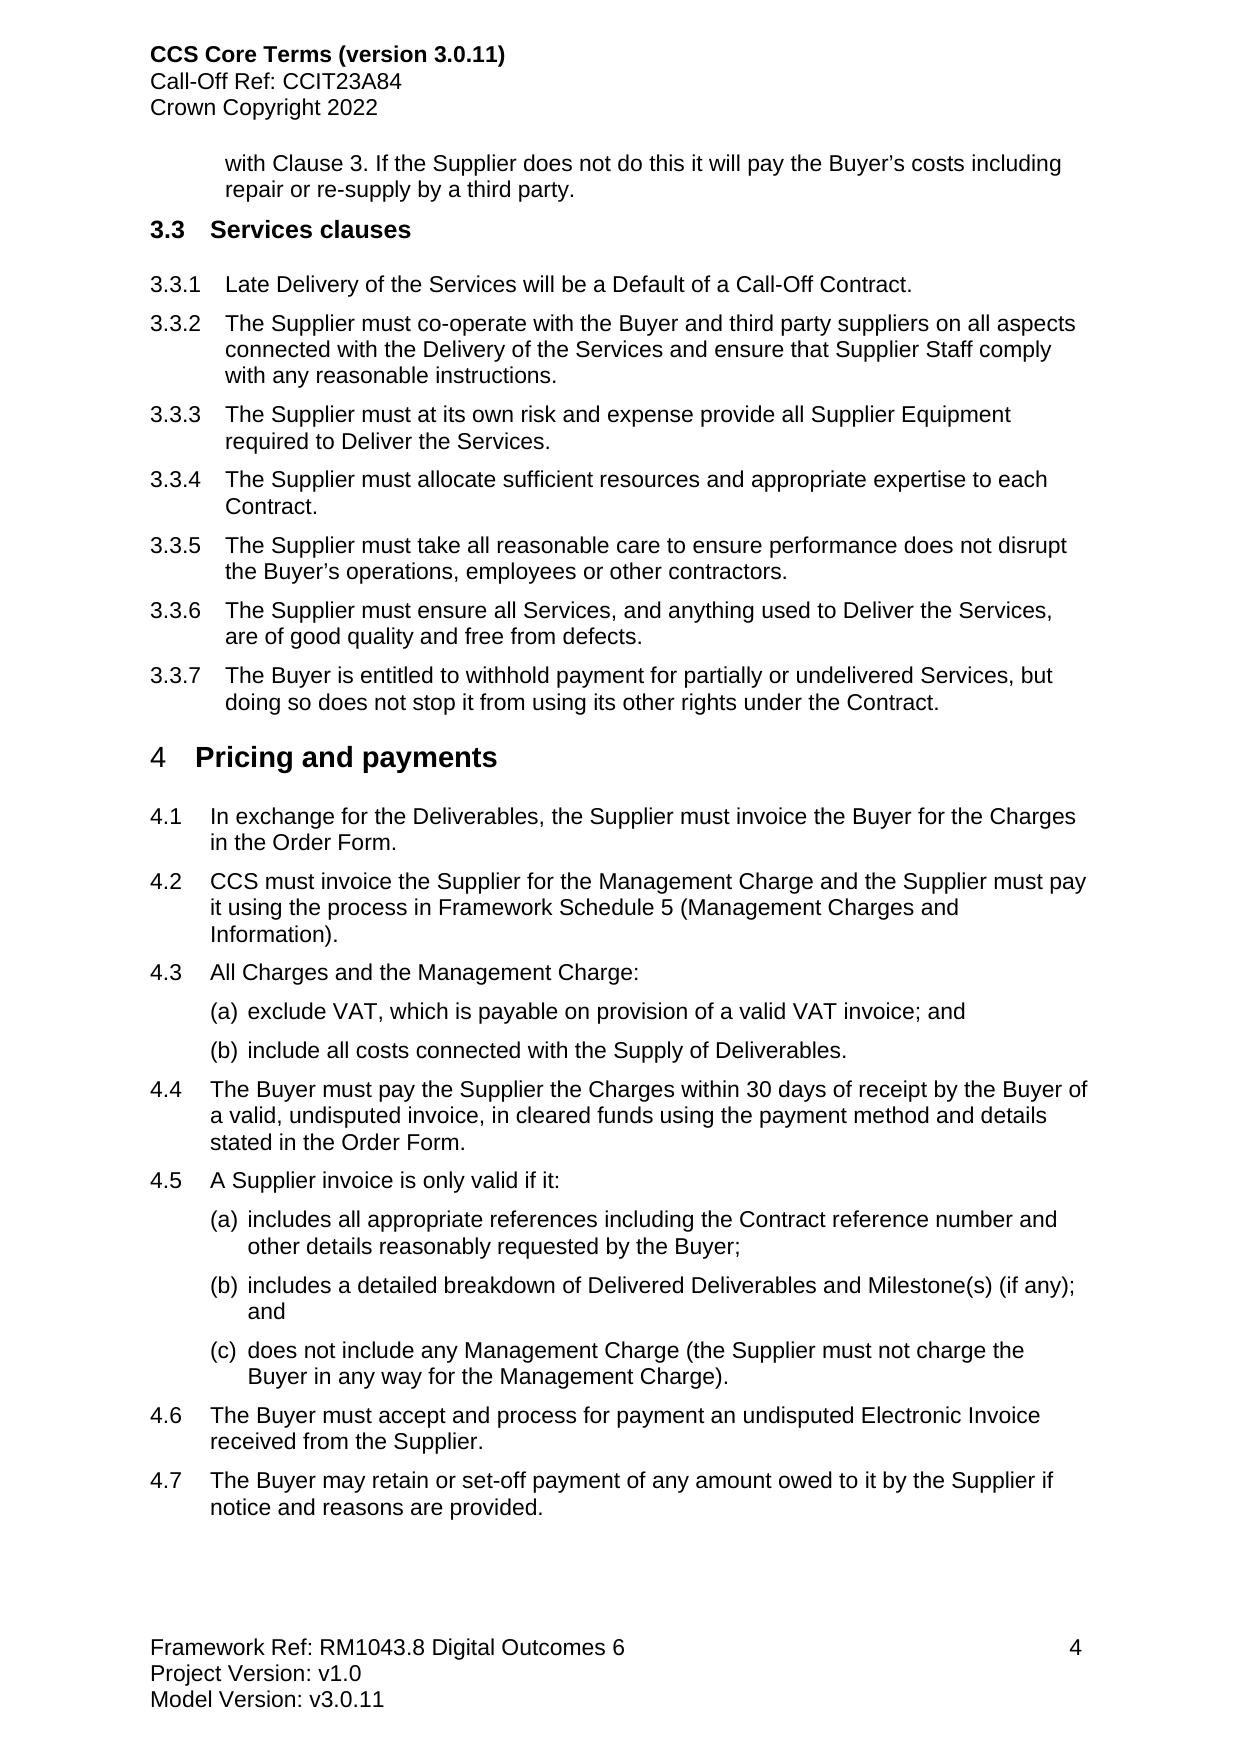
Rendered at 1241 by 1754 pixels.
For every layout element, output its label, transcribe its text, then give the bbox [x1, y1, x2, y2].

subtitle Pricing and payments [150, 740, 1090, 773]
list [150, 150, 1090, 203]
list Late Delivery of the Services will be a Default of a Call-Off Contract. [150, 271, 1090, 297]
list All Charges and the Management Charge: [150, 959, 1090, 986]
list The Supplier must allocate sufficient resources and appropriate expertise to each Contract. [150, 466, 1090, 519]
subtitle Services clauses [150, 215, 1090, 244]
list A Supplier invoice is only valid if it: [150, 1167, 1090, 1194]
list The Supplier must at its own risk and expense provide all Supplier Equipment required to Deliver the Services. [150, 401, 1090, 454]
list exclude VAT, which is payable on provision of a valid VAT invoice; and [210, 998, 1090, 1024]
list The Supplier must take all reasonable care to ensure performance does not disrupt the Buyer’s operations, employees or other contractors. [150, 532, 1090, 584]
list The Supplier must ensure all Services, and anything used to Deliver the Services, are of good quality and free from defects. [150, 597, 1090, 649]
list include all costs connected with the Supply of Deliverables. [210, 1037, 1090, 1063]
list The Buyer is entitled to withhold payment for partially or undelivered Services, but doing so does not stop it from using its other rights under the Contract. [150, 662, 1090, 715]
list The Buyer must pay the Supplier the Charges within 30 days of receipt by the Buyer of a valid, undisputed invoice, in cleared funds using the payment method and details stated in the Order Form. [150, 1076, 1090, 1155]
list In exchange for the Deliverables, the Supplier must invoice the Buyer for the Charges in the Order Form. [150, 803, 1090, 855]
list The Buyer may retain or set-off payment of any amount owed to it by the Supplier if notice and reasons are provided. [150, 1467, 1090, 1520]
list includes a detailed breakdown of Delivered Deliverables and Milestone(s) (if any); and [210, 1272, 1090, 1324]
list does not include any Management Charge (the Supplier must not charge the Buyer in any way for the Management Charge). [210, 1337, 1090, 1389]
list CCS must invoice the Supplier for the Management Charge and the Supplier must pay it using the process in Framework Schedule 5 (Management Charges and Information). [150, 868, 1090, 947]
list The Supplier must co-operate with the Buyer and third party suppliers on all aspects connected with the Delivery of the Services and ensure that Supplier Staff comply with any reasonable instructions. [150, 310, 1090, 389]
list includes all appropriate references including the Contract reference number and other details reasonably requested by the Buyer; [210, 1206, 1090, 1259]
list The Buyer must accept and process for payment an undisputed Electronic Invoice received from the Supplier. [150, 1402, 1090, 1455]
